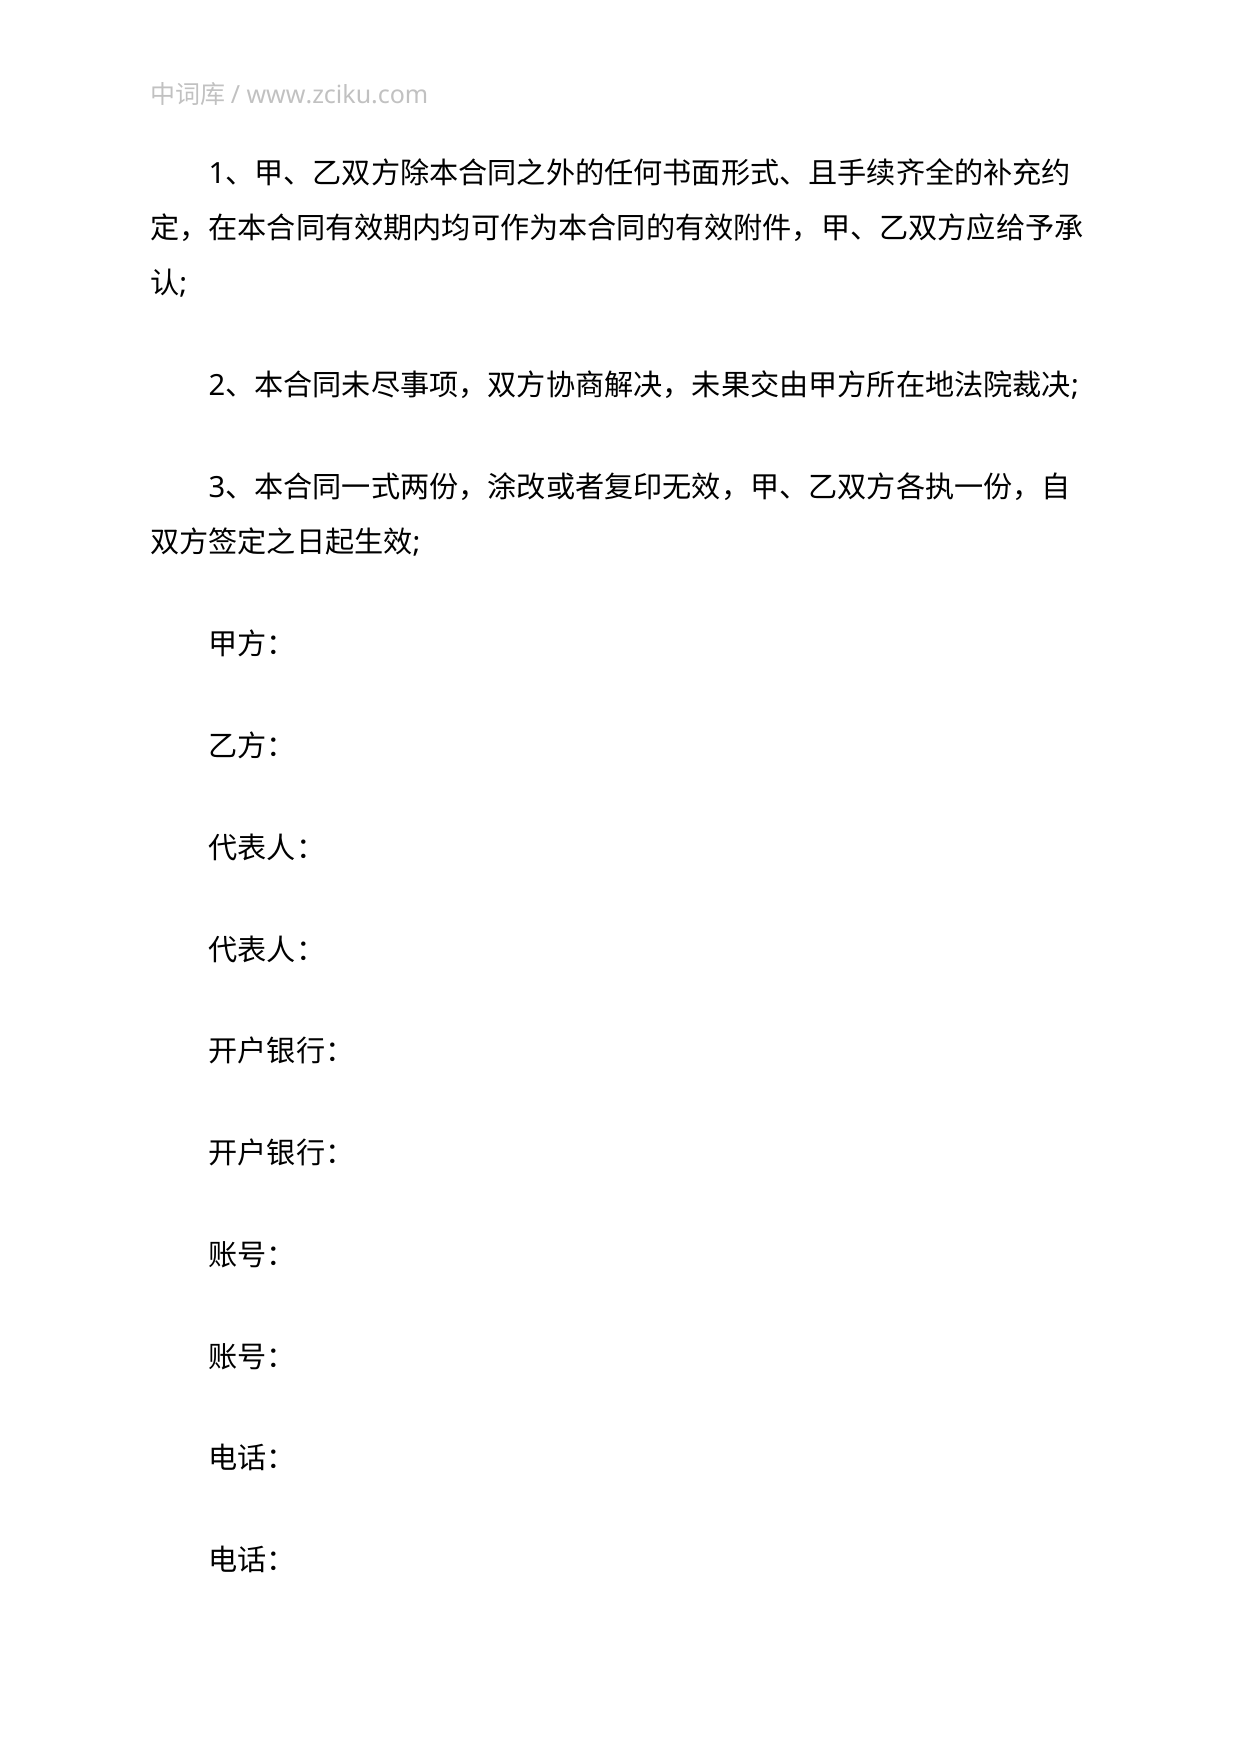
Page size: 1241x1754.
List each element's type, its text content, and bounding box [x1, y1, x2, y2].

text 账号： [150, 1333, 1090, 1376]
text 代表人： [150, 824, 1090, 867]
text 开户银行： [150, 1028, 1090, 1070]
text 甲方： [150, 621, 1090, 663]
text 电话： [150, 1435, 1090, 1477]
text 乙方： [150, 723, 1090, 765]
text 2、本合同未尽事项，双方协商解决，未果交由甲方所在地法院裁决; [150, 362, 1090, 404]
text 开户银行： [150, 1130, 1090, 1172]
text 账号： [150, 1231, 1090, 1274]
text 3、本合同一式两份，涂改或者复印无效，甲、乙双方各执一份，自双方签定之日起生效; [150, 464, 1090, 561]
text 代表人： [150, 926, 1090, 968]
text 1、甲、乙双方除本合同之外的任何书面形式、且手续齐全的补充约定，在本合同有效期内均可作为本合同的有效附件，甲、乙双方应给予承认; [150, 150, 1090, 302]
text 电话： [150, 1537, 1090, 1579]
